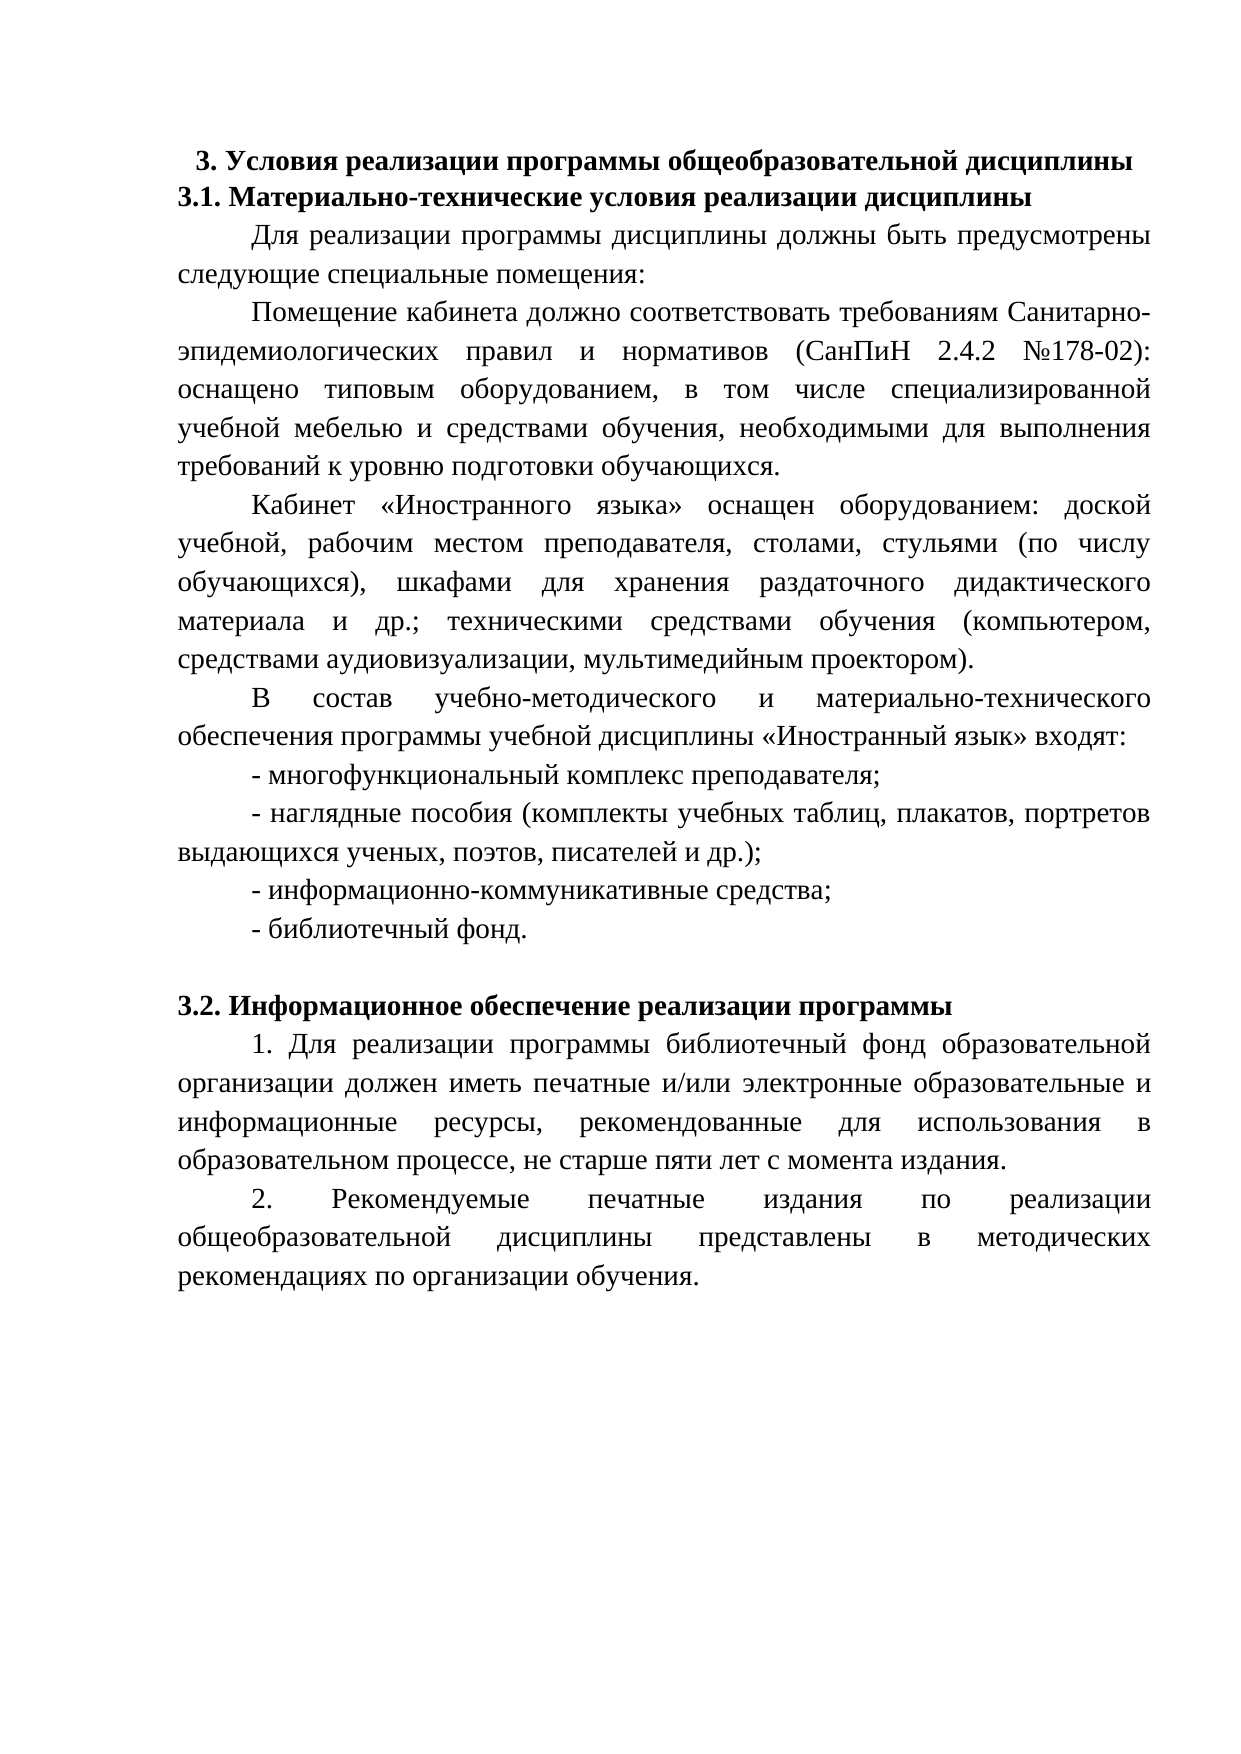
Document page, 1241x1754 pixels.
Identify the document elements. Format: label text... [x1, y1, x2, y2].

text Для реализации программы дисциплины должны быть предусмотрены следующие специальные помещения: [177, 217, 1152, 289]
text 1. Для реализации программы библиотечный фонд образовательной организации должен иметь печатные и/или электронные образовательные и информационные ресурсы, рекомендованные для использования в образовательном процессе, не старше пяти лет с момента издания. [177, 1027, 1152, 1176]
text 3.2. Информационное обеспечение реализации программы [177, 988, 1152, 1022]
text - информационно-коммуникативные средства; [177, 872, 1152, 906]
text - библиотечный фонд. [177, 911, 1152, 944]
text - наглядные пособия (комплекты учебных таблиц, плакатов, портретов выдающихся ученых, поэтов, писателей и др.); [177, 795, 1152, 867]
text 3.1. Материально-технические условия реализации дисциплины [177, 179, 1152, 212]
text В состав учебно-методического и материально-технического обеспечения программы учебной дисциплины «Иностранный язык» входят: [177, 680, 1152, 752]
text Помещение кабинета должно соответствовать требованиям Санитарно-эпидемиологических правил и нормативов (СанПиН 2.4.2 №178-02): оснащено типовым оборудованием, в том числе специализированной учебной мебелью и средствами обучения, необходимыми для выполнения требований к уровню подготовки обучающихся. [177, 294, 1152, 482]
text 2. Рекомендуемые печатные издания по реализации общеобразовательной дисциплины представлены в методических рекомендациях по организации обучения. [177, 1181, 1152, 1291]
text - многофункциональный комплекс преподавателя; [177, 757, 1152, 790]
text Кабинет «Иностранного языка» оснащен оборудованием: доской учебной, рабочим местом преподавателя, столами, стульями (по числу обучающихся), шкафами для хранения раздаточного дидактического материала и др.; техническими средствами обучения (компьютером, средствами аудиовизуализации, мультимедийным проектором). [177, 487, 1152, 675]
subtitle 3. Условия реализации программы общеобразовательной дисциплины [177, 143, 1152, 177]
